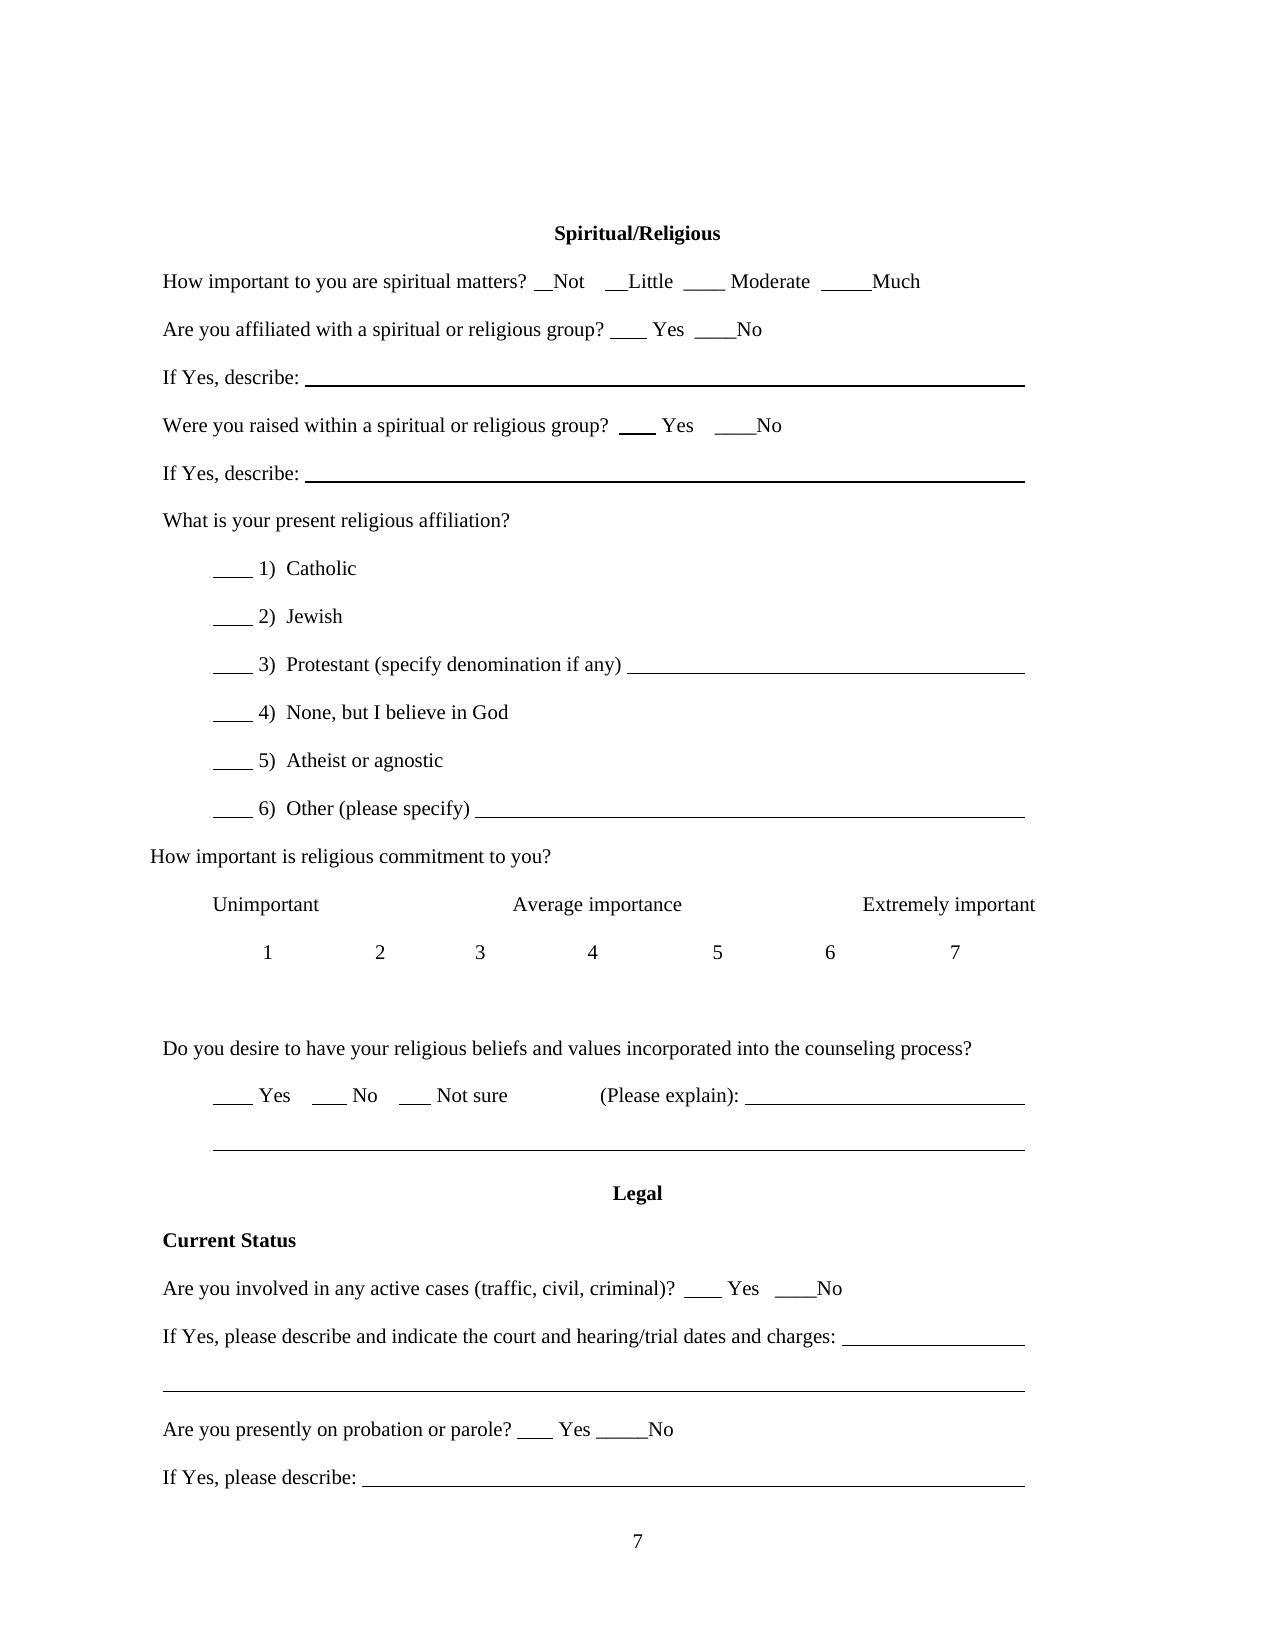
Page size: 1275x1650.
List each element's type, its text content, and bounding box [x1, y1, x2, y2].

text Unimportant Average importance Extremely important [162, 889, 1112, 917]
text If Yes, describe: [162, 362, 1112, 389]
text 4) None, but I believe in God [162, 698, 1112, 725]
text If Yes, describe: [162, 458, 1112, 485]
text How important to you are spiritual matters? Not Little ____ Moderate Much [162, 267, 1112, 294]
text Legal [162, 1178, 1112, 1205]
text 2) Jewish [162, 602, 1112, 629]
text 1) Catholic [162, 554, 1112, 581]
text Were you raised within a spiritual or religious group? Yes ____No [162, 410, 1112, 437]
text Do you desire to have your religious beliefs and values incorporated into the counseling process? [162, 1033, 1112, 1060]
text Yes No Not sure (Please explain): [162, 1081, 1112, 1108]
text 6) Other (please specify) [162, 794, 1112, 821]
text Current Status [162, 1226, 1112, 1253]
text Are you involved in any active cases (traffic, civil, criminal)? Yes ____No [162, 1274, 1112, 1301]
text Spiritual/Religious [162, 219, 1112, 246]
text What is your present religious affiliation? [162, 506, 1112, 533]
text If Yes, please describe: [162, 1463, 1112, 1490]
text 5) Atheist or agnostic [162, 746, 1112, 773]
text 1 2 3 4 5 6 7 [162, 937, 1112, 964]
text How important is religious commitment to you? [150, 842, 1112, 869]
text Are you presently on probation or parole? Yes _____No [162, 1415, 1112, 1442]
text Are you affiliated with a spiritual or religious group? Yes ____No [162, 314, 1112, 342]
text If Yes, please describe and indicate the court and hearing/trial dates and charges: [162, 1322, 1112, 1349]
text 3) Protestant (specify denomination if any) [162, 650, 1112, 677]
